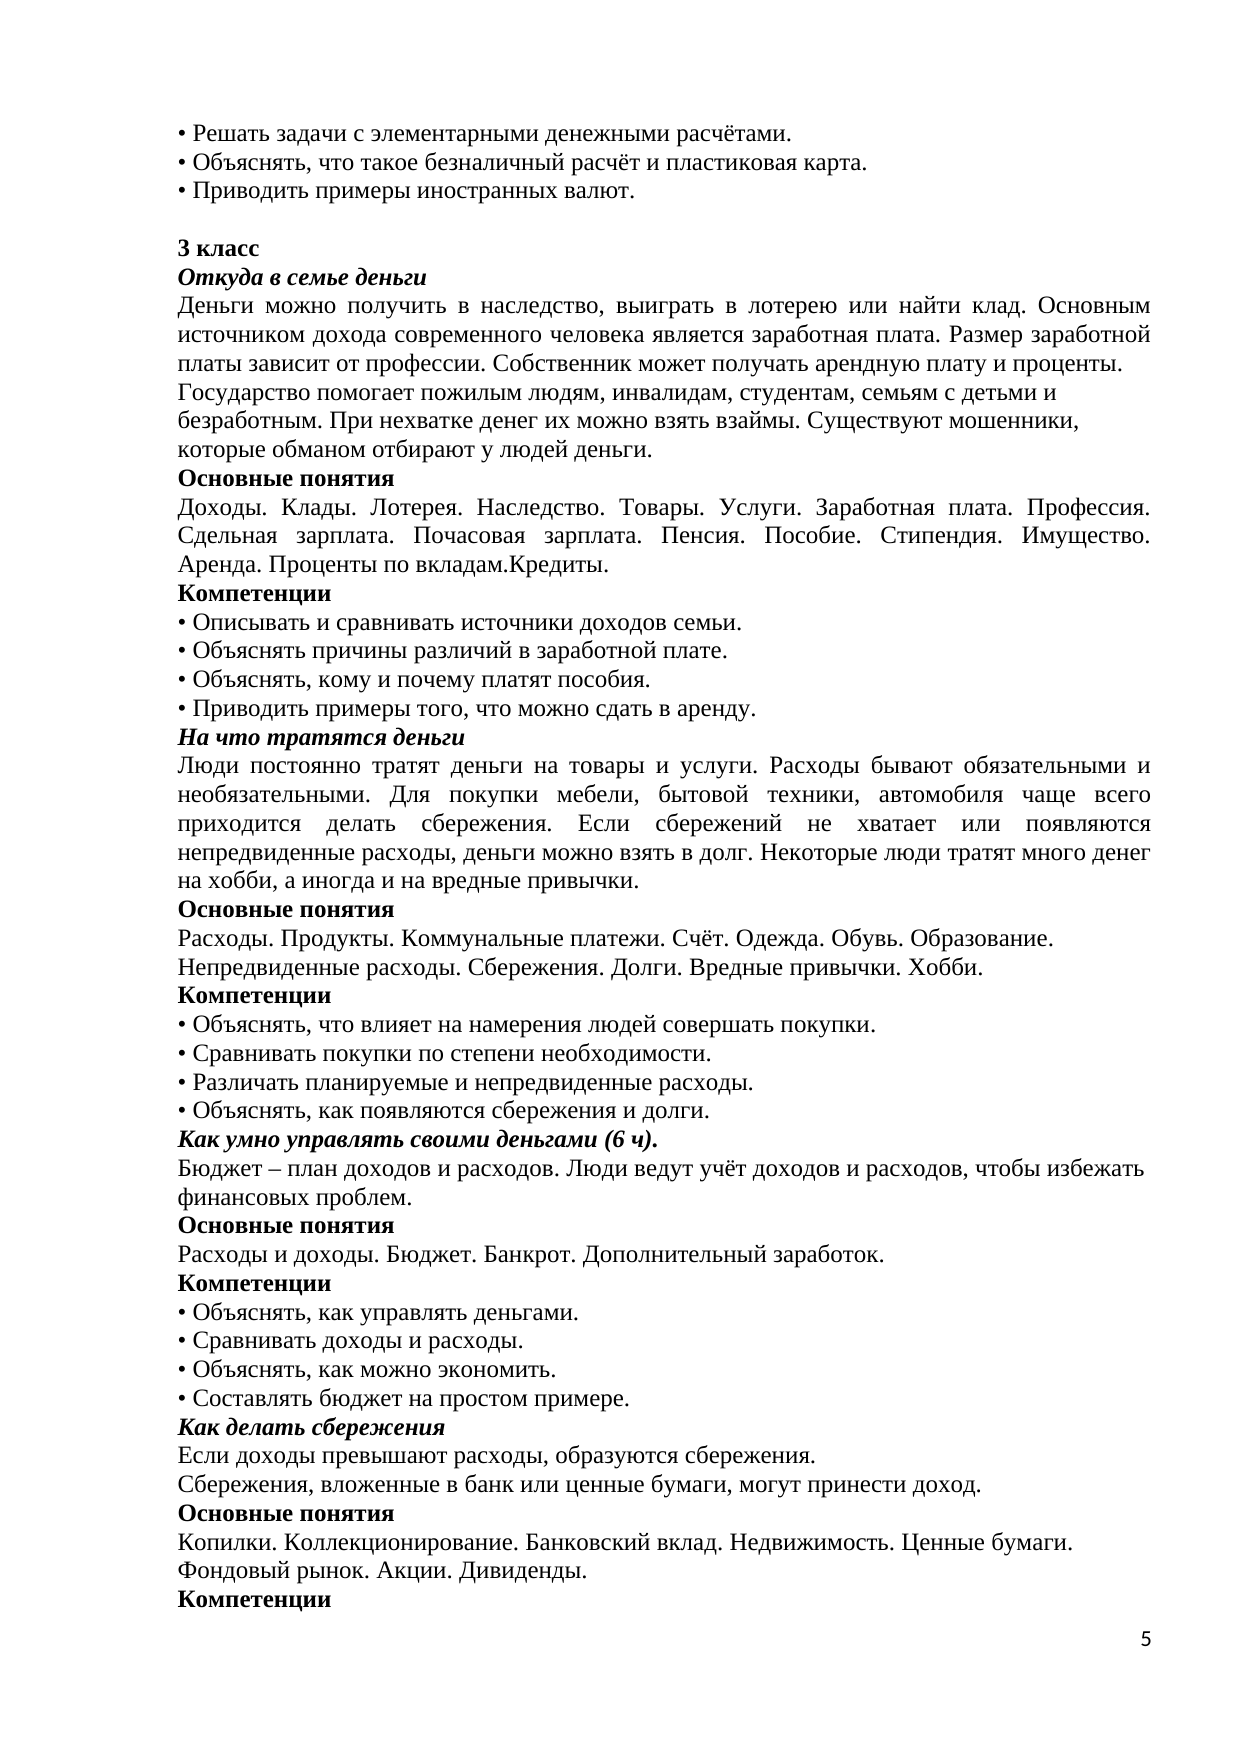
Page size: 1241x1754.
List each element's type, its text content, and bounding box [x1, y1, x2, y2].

text На что тратятся деньги [177, 722, 1152, 751]
text Бюджет – план доходов и расходов. Люди ведут учёт доходов и расходов, чтобы избежать финансовых проблем. [177, 1153, 1152, 1211]
text • Объяснять, что такое безналичный расчёт и пластиковая карта. [177, 147, 1152, 176]
text Компетенции [177, 981, 1152, 1009]
text Доходы. Клады. Лотерея. Наследство. Товары. Услуги. Заработная плата. Профессия. Сдельная зарплата. Почасовая зарплата. Пенсия. Пособие. Стипендия. Имущество. Аренда. Проценты по вкладам.Кредиты. [177, 492, 1152, 578]
text Компетенции [177, 578, 1152, 607]
text Если доходы превышают расходы, образуются сбережения. [177, 1441, 1152, 1469]
text Компетенции [177, 1584, 1152, 1613]
text Как умно управлять своими деньгами (6 ч). [177, 1124, 1152, 1153]
text • Различать планируемые и непредвиденные расходы. [177, 1067, 1152, 1096]
text Как делать сбережения [177, 1412, 1152, 1441]
text Деньги можно получить в наследство, выиграть в лотерею или найти клад. Основным источником дохода современного человека является заработная плата. Размер заработной платы зависит от профессии. Собственник может получать арендную плату и проценты. [177, 291, 1152, 377]
text Расходы. Продукты. Коммунальные платежи. Счёт. Одежда. Обувь. Образование. Непредвиденные расходы. Сбережения. Долги. Вредные привычки. Хобби. [177, 923, 1152, 981]
text • Приводить примеры иностранных валют. [177, 176, 1152, 204]
text Сбережения, вложенные в банк или ценные бумаги, могут принести доход. [177, 1469, 1152, 1498]
text • Объяснять, как можно экономить. [177, 1354, 1152, 1383]
text Основные понятия [177, 894, 1152, 923]
text • Объяснять, что влияет на намерения людей совершать покупки. [177, 1009, 1152, 1038]
text • Объяснять, как появляются сбережения и долги. [177, 1096, 1152, 1124]
text • Сравнивать доходы и расходы. [177, 1326, 1152, 1354]
text • Сравнивать покупки по степени необходимости. [177, 1038, 1152, 1067]
text Копилки. Коллекционирование. Банковский вклад. Недвижимость. Ценные бумаги. Фондовый рынок. Акции. Дивиденды. [177, 1527, 1152, 1584]
text • Решать задачи с элементарными денежными расчётами. [177, 118, 1152, 147]
text Компетенции [177, 1268, 1152, 1297]
text Государство помогает пожилым людям, инвалидам, студентам, семьям с детьми и безработным. При нехватке денег их можно взять взаймы. Существуют мошенники, которые обманом отбирают у людей деньги. [177, 377, 1152, 463]
text Расходы и доходы. Бюджет. Банкрот. Дополнительный заработок. [177, 1239, 1152, 1268]
text Люди постоянно тратят деньги на товары и услуги. Расходы бывают обязательными и необязательными. Для покупки мебели, бытовой техники, автомобиля чаще всего приходится делать сбережения. Если сбережений не хватает или появляются непредвиденные расходы, деньги можно взять в долг. Некоторые люди тратят много денег на хобби, а иногда и на вредные привычки. [177, 751, 1152, 894]
text • Объяснять причины различий в заработной плате. [177, 636, 1152, 664]
text • Объяснять, как управлять деньгами. [177, 1297, 1152, 1326]
text • Составлять бюджет на простом примере. [177, 1383, 1152, 1412]
text • Приводить примеры того, что можно сдать в аренду. [177, 693, 1152, 722]
text • Объяснять, кому и почему платят пособия. [177, 664, 1152, 693]
text 3 класс [177, 233, 1152, 262]
text Основные понятия [177, 463, 1152, 492]
text Основные понятия [177, 1498, 1152, 1527]
text Основные понятия [177, 1211, 1152, 1239]
text Откуда в семье деньги [177, 262, 1152, 291]
text • Описывать и сравнивать источники доходов семьи. [177, 607, 1152, 636]
